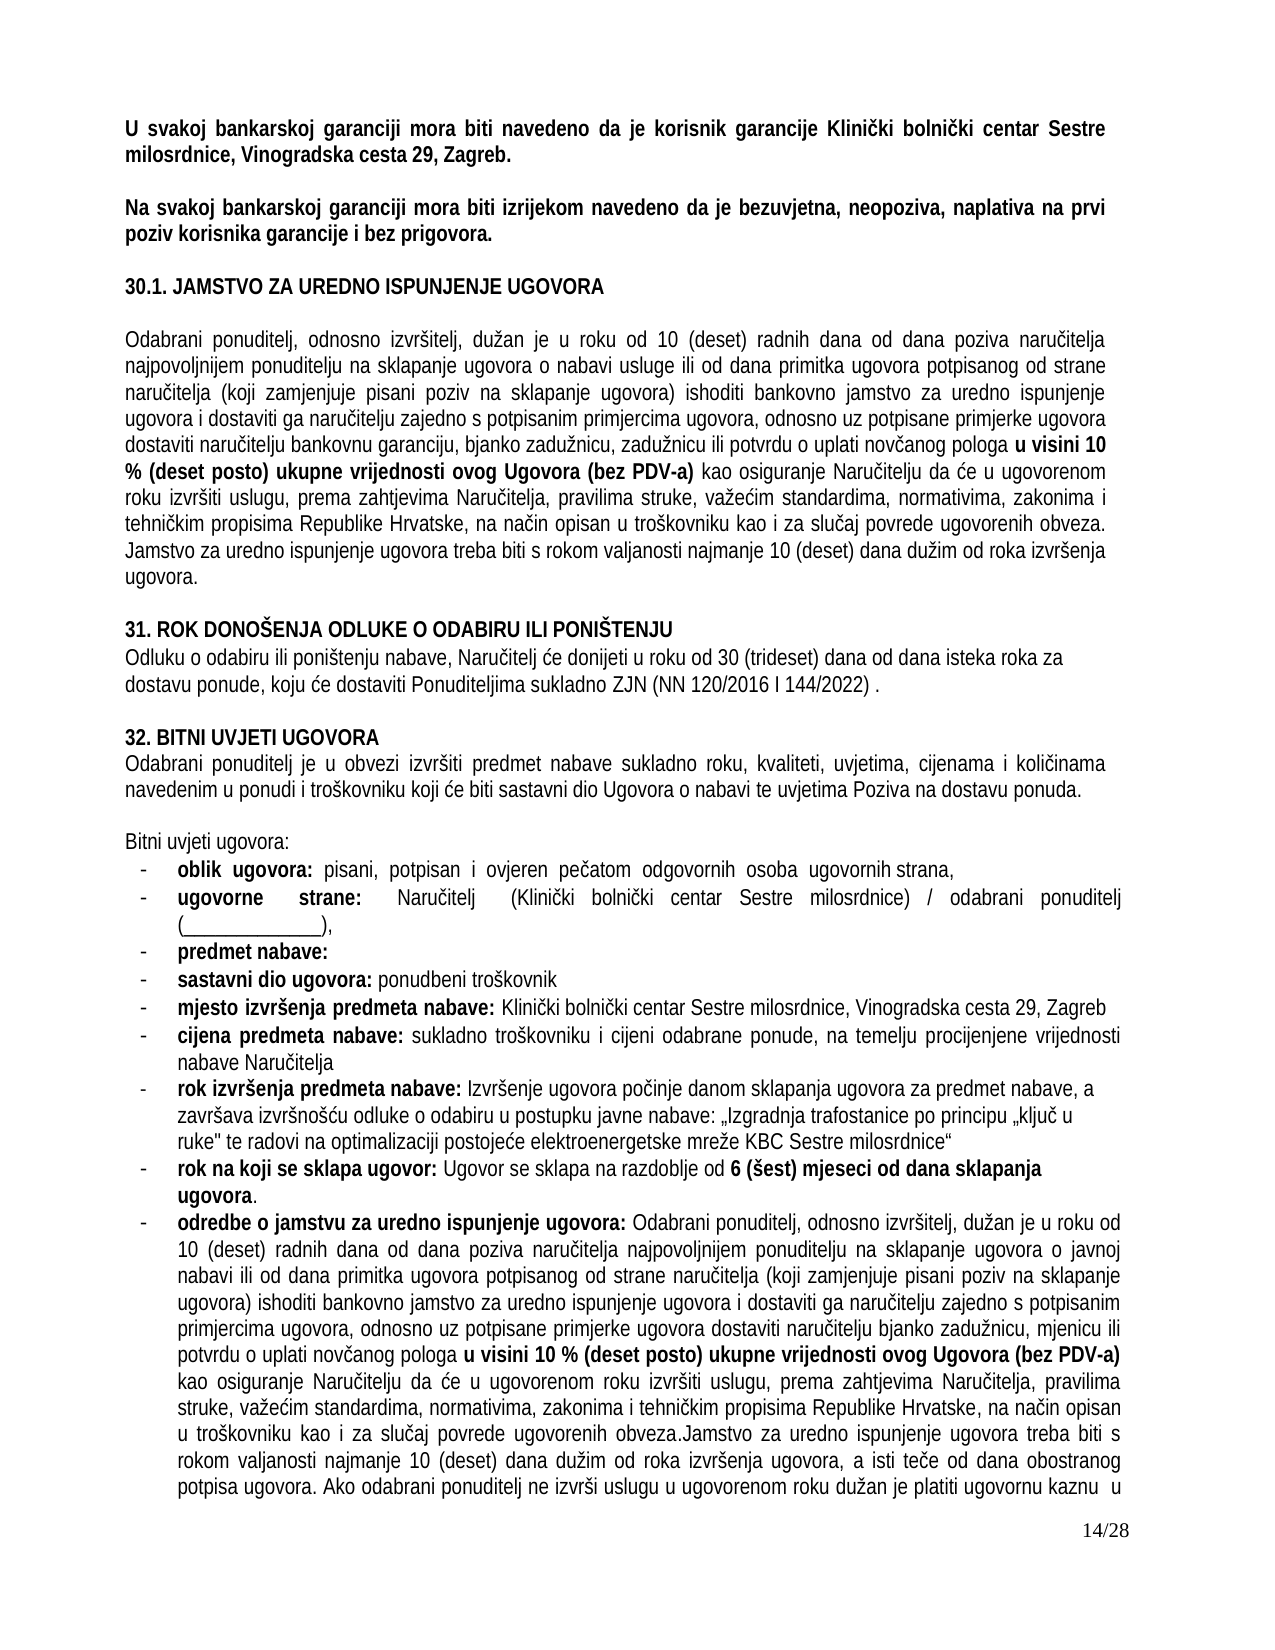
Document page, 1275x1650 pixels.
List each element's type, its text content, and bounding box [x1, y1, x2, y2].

text Odabrani ponuditelj, odnosno izvršitelj, dužan je u roku od 10 (deset) radnih dana od dana poziva naručitelja najpovoljnijem ponuditelju na sklapanje ugovora o nabavi usluge ili od dana primitka ugovora potpisanog od strane naručitelja (koji zamjenjuje pisani poziv na sklapanje ugovora) ishoditi bankovno jamstvo za uredno ispunjenje ugovora i dostaviti ga naručitelju zajedno s potpisanim primjercima ugovora, odnosno uz potpisane primjerke ugovora dostaviti naručitelju bankovnu garanciju, bjanko zadužnicu, zadužnicu ili potvrdu o uplati novčanog pologa u visini 10 % (deset posto) ukupne vrijednosti ovog Ugovora (bez PDV-a) kao osiguranje Naručitelju da će u ugovorenom roku izvršiti uslugu, prema zahtjevima Naručitelja, pravilima struke, važećim standardima, normativima, zakonima i tehničkim propisima Republike Hrvatske, na način opisan u troškovniku kao i za slučaj povrede ugovorenih obveza. Jamstvo za uredno ispunjenje ugovora treba biti s rokom valjanosti najmanje 10 (deset) dana dužim od roka izvršenja ugovora. [125, 326, 1106, 589]
list sastavni dio ugovora: ponudbeni troškovnik [140, 965, 1121, 993]
text 31. ROK DONOŠENJA ODLUKE O ODABIRU ILI PONIŠTENJU [125, 616, 1106, 642]
text 32. BITNI UVJETI UGOVORA [125, 724, 1106, 751]
list rok izvršenja predmeta nabave: Izvršenje ugovora počinje danom sklapanja ugovora za predmet nabave, a završava izvršnošću odluke o odabiru u postupku javne nabave: „Izgradnja trafostanice po principu „ključ u ruke" te radovi na optimalizaciji postojeće elektroenergetske mreže KBC Sestre milosrdnice“ [140, 1075, 1121, 1154]
text 30.1. JAMSTVO ZA UREDNO ISPUNJENJE UGOVORA [125, 273, 1106, 299]
text Bitni uvjeti ugovora: [125, 829, 1121, 855]
list ugovorne strane: Naručitelj (Klinički bolnički centar Sestre milosrdnice) / odabrani ponuditelj (_____________), [140, 883, 1121, 937]
list cijena predmeta nabave: sukladno troškovniku i cijeni odabrane ponude, na temelju procijenjene vrijednosti nabave Naručitelja [140, 1021, 1121, 1075]
text Na svakoj bankarskoj garanciji mora biti izrijekom navedeno da je bezuvjetna, neopoziva, naplativa na prvi poziv korisnika garancije i bez prigovora. [125, 194, 1106, 247]
text Odluku o odabiru ili poništenju nabave, Naručitelj će donijeti u roku od 30 (trideset) dana od dana isteka roka za dostavu ponude, koju će dostaviti Ponuditeljima sukladno ZJN (NN 120/2016 I 144/2022) . [125, 644, 1106, 698]
list predmet nabave: [140, 937, 1121, 965]
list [140, 1208, 1121, 1499]
text U svakoj bankarskoj garanciji mora biti navedeno da je korisnik garancije Klinički bolnički centar Sestre milosrdnice, Vinogradska cesta 29, Zagreb. [125, 115, 1106, 168]
list mjesto izvršenja predmeta nabave: Klinički bolnički centar Sestre milosrdnice, Vinogradska cesta 29, Zagreb [140, 993, 1121, 1021]
list rok na koji se sklapa ugovor: Ugovor se sklapa na razdoblje od 6 (šest) mjeseci od dana sklapanja ugovora. [140, 1154, 1121, 1208]
list oblik ugovora: pisani, potpisan i ovjeren pečatom odgovornih osoba ugovornih strana, [140, 855, 1121, 883]
text Odabrani ponuditelj je u obvezi izvršiti predmet nabave sukladno roku, kvaliteti, uvjetima, cijenama i količinama navedenim u ponudi i troškovniku koji će biti sastavni dio Ugovora o nabavi te uvjetima Poziva na dostavu ponuda. [125, 751, 1106, 803]
